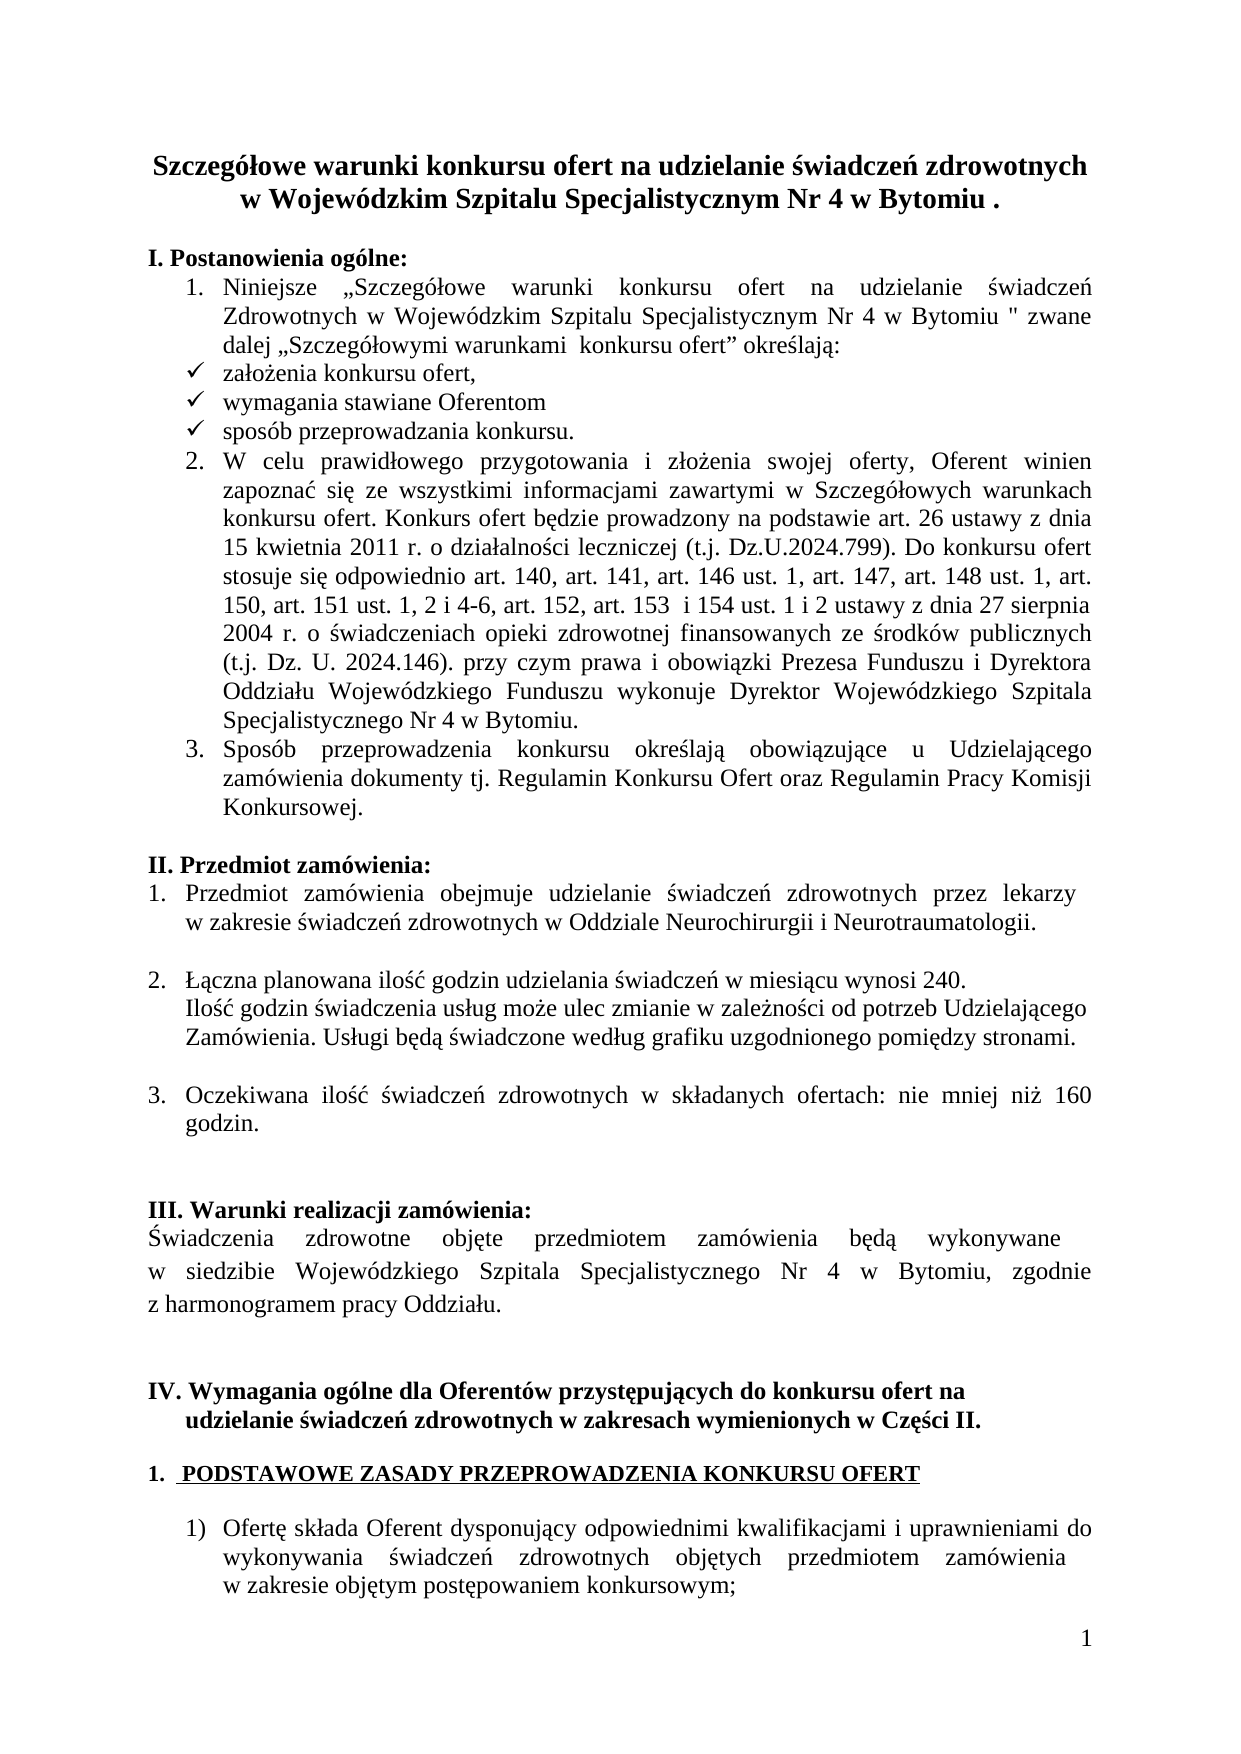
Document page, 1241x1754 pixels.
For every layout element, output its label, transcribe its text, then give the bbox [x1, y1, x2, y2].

text udzielanie świadczeń zdrowotnych w zakresach wymienionych w Części II. [148, 1405, 1093, 1434]
text IV. Wymagania ogólne dla Oferentów przystępujących do konkursu ofert na [148, 1376, 1093, 1405]
list W celu prawidłowego przygotowania i złożenia swojej oferty, Oferent winien zapoznać się ze wszystkimi informacjami zawartymi w Szczegółowych warunkach konkursu ofert. Konkurs ofert będzie prowadzony na podstawie art. 26 ustawy z dnia 15 kwietnia 2011 r. o działalności leczniczej (t.j. Dz.U.2024.799). Do konkursu ofert stosuje się odpowiednio art. 140, art. 141, art. 146 ust. 1, art. 147, art. 148 ust. 1, art. 150, art. 151 ust. 1, 2 i 4-6, art. 152, art. 153 i 154 ust. 1 i 2 ustawy z dnia 27 sierpnia 2004 r. o świadczeniach opieki zdrowotnej finansowanych ze środków publicznych (t.j. Dz. U. 2024.146). przy czym prawa i obowiązki Prezesa Funduszu i Dyrektora Oddziału Wojewódzkiego Funduszu wykonuje Dyrektor Wojewódzkiego Szpitala Specjalistycznego Nr 4 w Bytomiu. [185, 445, 1093, 733]
text Zamówienia. Usługi będą świadczone według grafiku uzgodnionego pomiędzy stronami. [148, 1022, 1093, 1051]
list Niniejsze „Szczegółowe warunki konkursu ofert na udzielanie świadczeń Zdrowotnych w Wojewódzkim Szpitalu Specjalistycznym Nr 4 w Bytomiu " zwane dalej „Szczegółowymi warunkami konkursu ofert” określają: [185, 272, 1093, 358]
list Oczekiwana ilość świadczeń zdrowotnych w składanych ofertach: nie mniej niż 160 godzin. [148, 1080, 1093, 1137]
text Szczegółowe warunki konkursu ofert na udzielanie świadczeń zdrowotnych w Wojewódzkim Szpitalu Specjalistycznym Nr 4 w Bytomiu . [148, 148, 1093, 215]
list założenia konkursu ofert, [185, 358, 1093, 387]
list Łączna planowana ilość godzin udzielania świadczeń w miesiącu wynosi 240. [148, 965, 1093, 993]
list Sposób przeprowadzenia konkursu określają obowiązujące u Udzielającego zamówienia dokumenty tj. Regulamin Konkursu Ofert oraz Regulamin Pracy Komisji Konkursowej. [185, 733, 1093, 821]
list wymagania stawiane Oferentom [185, 387, 1093, 416]
list Świadczenia zdrowotne objęte przedmiotem zamówienia będą wykonywane w siedzibie Wojewódzkiego Szpitala Specjalistycznego Nr 4 w Bytomiu, zgodnie z harmonogramem pracy Oddziału. [148, 1223, 1093, 1318]
text Ilość godzin świadczenia usług może ulec zmianie w zależności od potrzeb Udzielającego [148, 993, 1093, 1022]
text II. Przedmiot zamówienia: [148, 850, 1093, 878]
list sposób przeprowadzania konkursu. [185, 416, 1093, 445]
list Przedmiot zamówienia obejmuje udzielanie świadczeń zdrowotnych przez lekarzy w zakresie świadczeń zdrowotnych w Oddziale Neurochirurgii i Neurotraumatologii. [148, 878, 1093, 936]
list Ofertę składa Oferent dysponujący odpowiednimi kwalifikacjami i uprawnieniami do wykonywania świadczeń zdrowotnych objętych przedmiotem zamówienia w zakresie objętym postępowaniem konkursowym; [185, 1513, 1093, 1599]
text III. Warunki realizacji zamówienia: [148, 1195, 1093, 1223]
text 1. PODSTAWOWE ZASADY PRZEPROWADZENIA KONKURSU OFERT [148, 1460, 1093, 1487]
text I. Postanowienia ogólne: [148, 243, 1093, 272]
